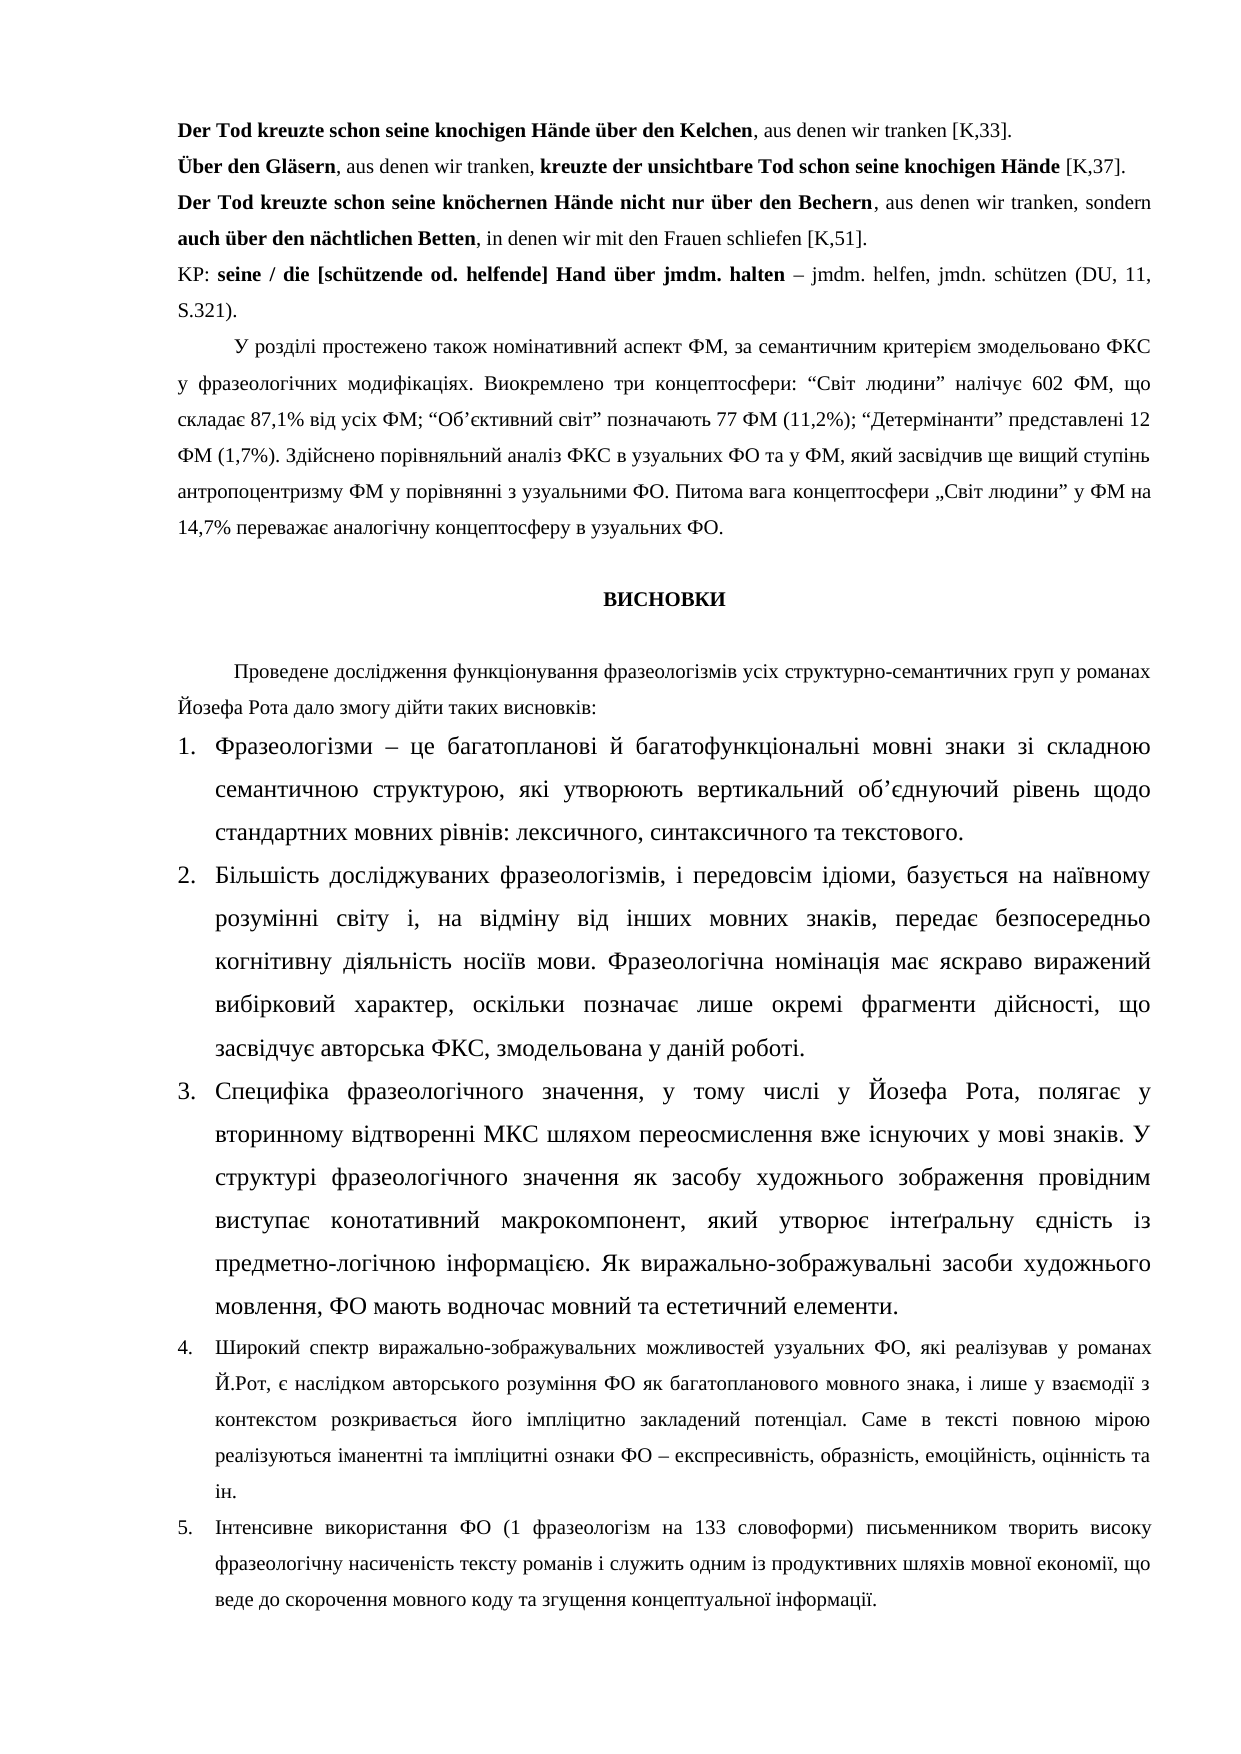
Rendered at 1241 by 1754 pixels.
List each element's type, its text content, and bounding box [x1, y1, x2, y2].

list Фразеологізми – це багатопланові й багатофункціональні мовні знаки зі складною семантичною структурою, які утворюють вертикальний об’єднуючий рівень щодо стандартних мовних рівнів: лексичного, синтаксичного та текстового. [177, 731, 1152, 846]
list Інтенсивне використання ФО (1 фразеологізм на 133 словоформи) письменником творить високу фразеологічну насиченість тексту романів і служить одним із продуктивних шляхів мовної економії, що веде до скорочення мовного коду та згущення концептуальної інформації. [177, 1515, 1152, 1611]
text У розділі простежено також номінативний аспект ФМ, за семантичним критерієм змодельовано ФКС у фразеологічних модифікаціях. Виокремлено три концептосфери: “Світ людини” налічує 602 ФМ, що складає 87,1% від усіх ФМ; “Об’єктивний світ” позначають 77 ФМ (11,2%); “Детермінанти” представлені 12 ФМ (1,7%). Здійснено порівняльний аналіз ФКС в узуальних ФО та у ФМ, який засвідчив ще вищий ступінь антропоцентризму ФМ у порівнянні з узуальними ФО. Питома вага концептосфери „Світ людини” у ФМ на 14,7% переважає аналогічну концептосферу в узуальних ФО. [177, 334, 1152, 539]
text ВИСНОВКИ [177, 587, 1152, 611]
text Der Tod kreuzte schon seine knöchernen Hände nicht nur über den Bechern, aus denen wir tranken, sondern auch über den nächtlichen Betten, in denen wir mit den Frauen schliefen [K,51]. [177, 190, 1152, 250]
list Більшість досліджуваних фразеологізмів, і передовсім ідіоми, базується на наївному розумінні світу і, на відміну від інших мовних знаків, передає безпосередньо когнітивну діяльність носіїв мови. Фразеологічна номінація має яскраво виражений вибірковий характер, оскільки позначає лише окремі фрагменти дійсності, що засвідчує авторська ФКС, змодельована у даній роботі. [177, 860, 1152, 1061]
text Über den Gläsern, aus denen wir tranken, kreuzte der unsichtbare Tod schon seine knochigen Hände [K,37]. [177, 154, 1152, 178]
text Проведене дослідження функціонування фразеологізмів усіх структурно-семантичних груп у романах Йозефа Рота дало змогу дійти таких висновків: [177, 659, 1152, 719]
list Широкий спектр виражально-зображувальних можливостей узуальних ФО, які реалізував у романах Й.Рот, є наслідком авторського розуміння ФО як багатопланового мовного знака, і лише у взаємодії з контекстом розкривається його імпліцитно закладений потенціал. Саме в тексті повною мірою реалізуються іманентні та імпліцитні ознаки ФО – експресивність, образність, емоційність, оцінність та ін. [177, 1334, 1152, 1503]
text KP: seine / die [schützende od. helfende] Hand über jmdm. halten – jmdm. helfen, jmdn. schützen (DU, 11, S.321). [177, 262, 1152, 322]
text Der Tod kreuzte schon seine knochigen Hände über den Kelchen, aus denen wir tranken [K,33]. [177, 118, 1152, 142]
list Специфіка фразеологічного значення, у тому числі у Йозефа Рота, полягає у вторинному відтворенні МКС шляхом переосмислення вже існуючих у мові знаків. У структурі фразеологічного значення як засобу художнього зображення провідним виступає конотативний макрокомпонент, який утворює інтеґральну єдність із предметно-логічною інформацією. Як виражально-зображувальні засоби художнього мовлення, ФО мають водночас мовний та естетичний елементи. [177, 1076, 1152, 1320]
